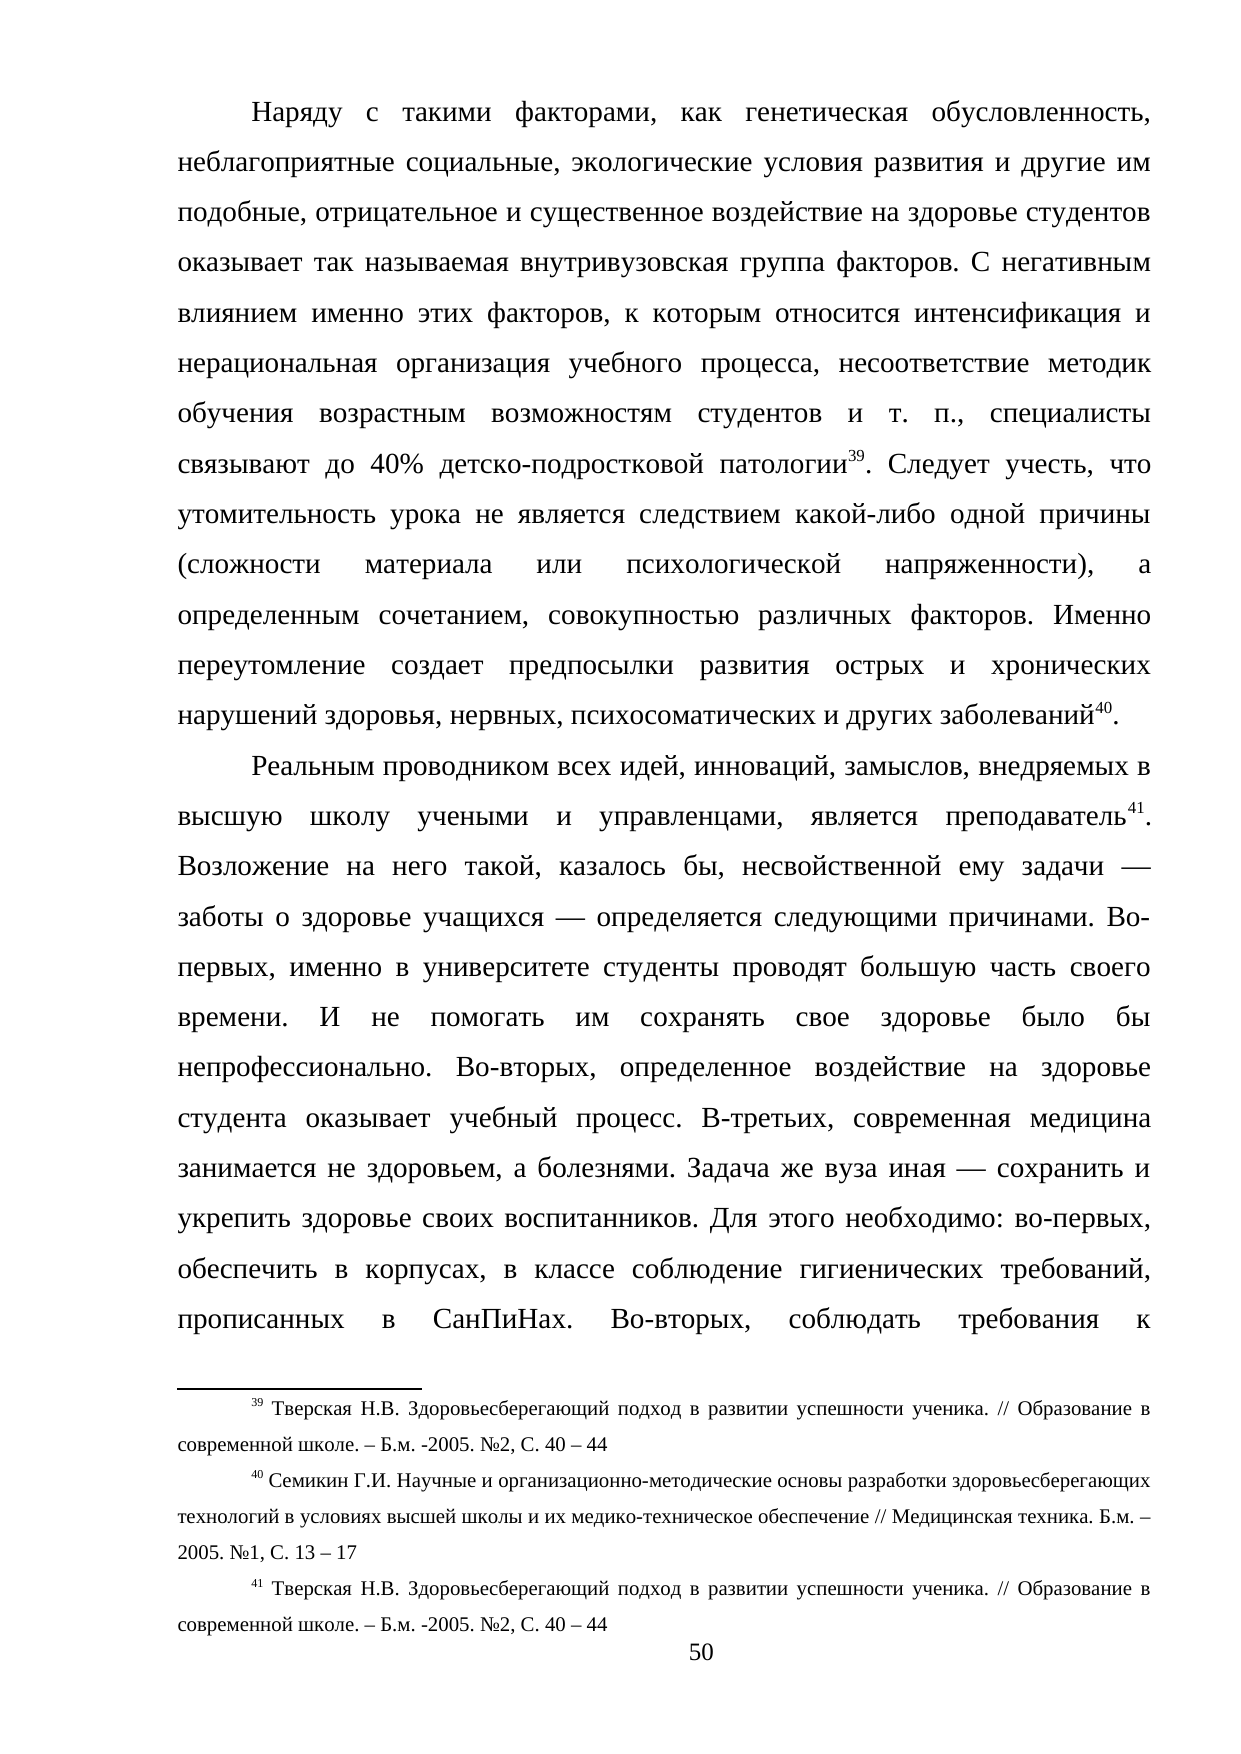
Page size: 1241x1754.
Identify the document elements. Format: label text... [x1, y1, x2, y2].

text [177, 748, 1152, 1335]
text Наряду с такими факторами, как генетическая обусловленность, неблагоприятные социальные, экологические условия развития и другие им подобные, отрицательное и существенное воздействие на здоровье студентов оказывает так называемая внутривузовская группа факторов. С негативным влиянием именно этих факторов, к которым относится интенсификация и нерациональная организация учебного процесса, несоответствие методик обучения возрастным возможностям студентов и т. п., специалисты связывают до 40% детско-подростковой патологии. Следует учесть, что утомительность урока не является следствием какой-либо одной причины (сложности материала или психологической напряженности), а определенным сочетанием, совокупностью различных факторов. Именно переутомление создает предпосылки развития острых и хронических нарушений здоровья, нервных, психосоматических и других заболеваний. [177, 94, 1152, 731]
